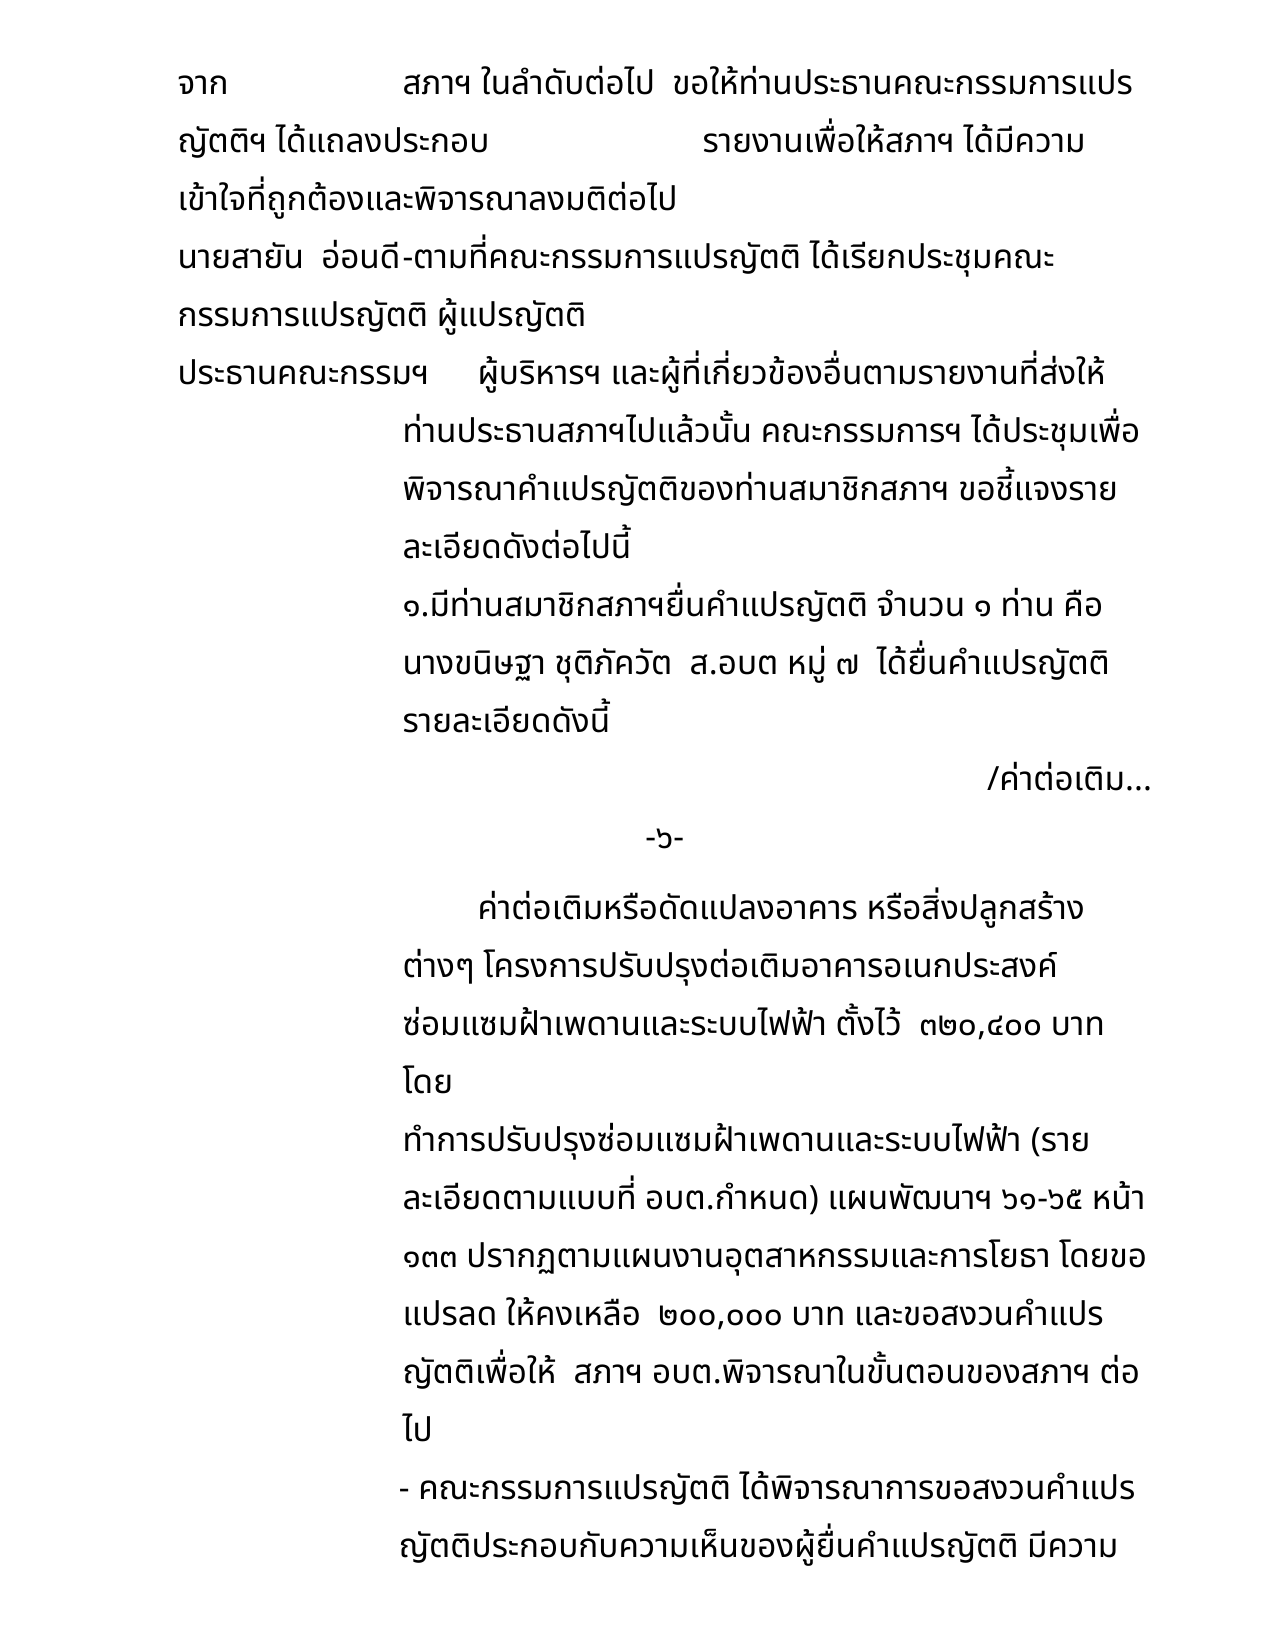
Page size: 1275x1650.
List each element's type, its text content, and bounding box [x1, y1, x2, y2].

text ค่าต่อเติมหรือดัดแปลงอาคาร หรือสิ่งปลูกสร้างต่างๆ โครงการปรับปรุงต่อเติมอาคารอเนกประสงค์ ซ่อมแซมฝ้าเพดานและระบบไฟฟ้า ตั้งไว้ ๓๒๐,๔๐๐ บาท โดย [402, 884, 1152, 1108]
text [399, 1464, 1152, 1573]
text /ค่าต่อเติม... [402, 755, 1152, 806]
text ทำการปรับปรุงซ่อมแซมฝ้าเพดานและระบบไฟฟ้า (รายละเอียดตามแบบที่ อบต.กำหนด) แผนพัฒนาฯ ๖๑-๖๕ หน้า ๑๓๓ ปรากฏตามแผนงานอุตสาหกรรมและการโยธา โดยขอแปรลด ให้คงเหลือ ๒๐๐,๐๐๐ บาท และขอสงวนคำแปรญัตติเพื่อให้ สภาฯ อบต.พิจารณาในขั้นตอนของสภาฯ ต่อไป [402, 1116, 1152, 1457]
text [177, 59, 1152, 226]
text ประธานคณะกรรมฯ ผู้บริหารฯ และผู้ที่เกี่ยวข้องอื่นตามรายงานที่ส่งให้ท่านประธานสภาฯไปแล้วนั้น คณะกรรมการฯ ได้ประชุมเพื่อพิจารณาคำแปรญัตติของท่านสมาชิกสภาฯ ขอชี้แจงรายละเอียดดังต่อไปนี้ [177, 349, 1152, 573]
text นายสายัน อ่อนดี -ตามที่คณะกรรมการแปรญัตติ ได้เรียกประชุมคณะกรรมการแปรญัตติ ผู้แปรญัตติ [177, 233, 1152, 342]
text ๑.มีท่านสมาชิกสภาฯยื่นคำแปรญัตติ จำนวน ๑ ท่าน คือ นางขนิษฐา ชุติภัควัต ส.อบต หมู่ ๗ ได้ยื่นคำแปรญัตติ รายละเอียดดังนี้ [402, 581, 1152, 748]
text -๖- [177, 813, 1152, 864]
